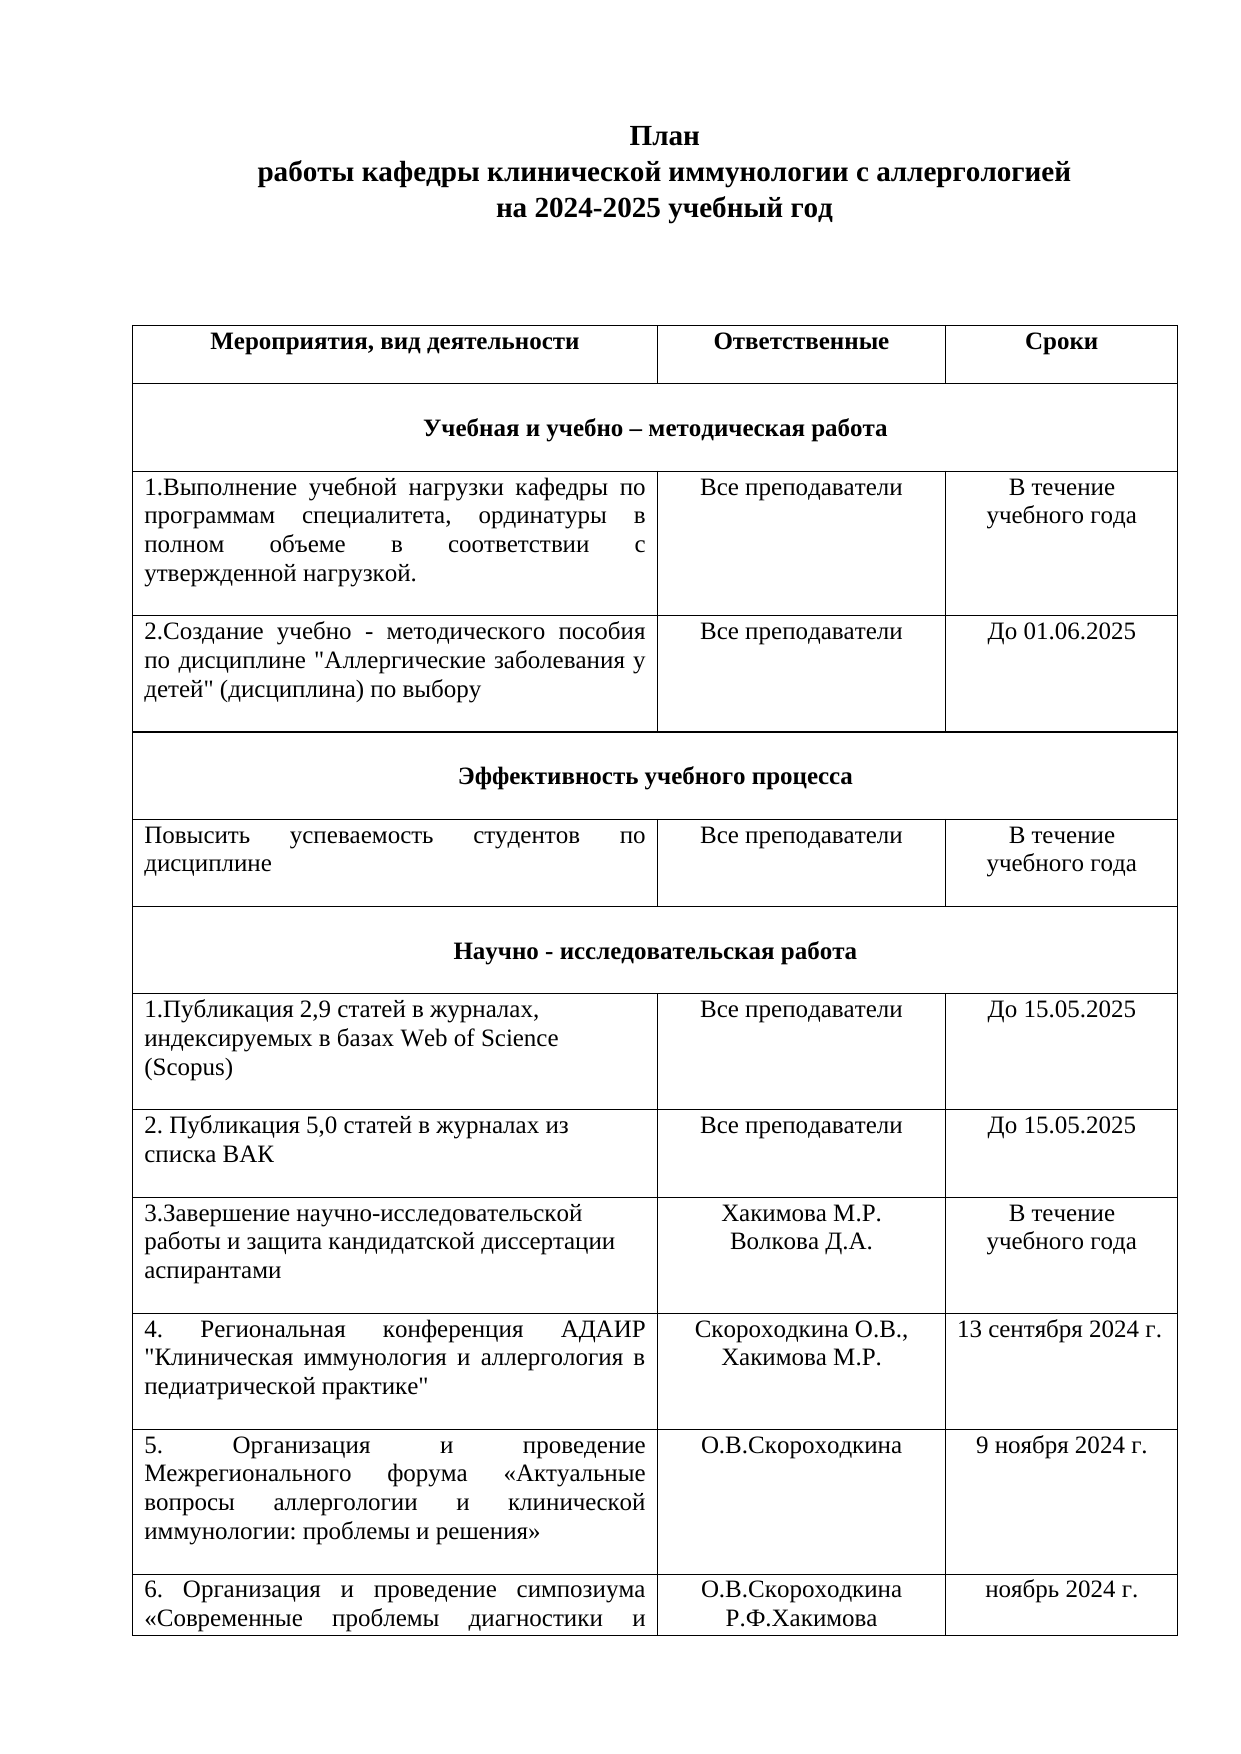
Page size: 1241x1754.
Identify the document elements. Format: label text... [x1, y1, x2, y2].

text работы кафедры клинической иммунологии с аллергологией [177, 154, 1152, 188]
table_cell 1.Публикация 2,9 статей в журналах, индексируемых в базах Web of Science (Scopus) [133, 994, 657, 1109]
table_cell О.В.Скороходкина [658, 1430, 945, 1573]
text на 2024-2025 учебный год [177, 190, 1152, 224]
table_cell 2.Создание учебно - методического пособия по дисциплине "Аллергические заболевания у детей" (дисциплина) по выбору [133, 616, 657, 731]
table_cell ноябрь 2024 г. [946, 1575, 1177, 1635]
table_cell В течение учебного года [946, 472, 1177, 615]
table_cell До 15.05.2025 [946, 994, 1177, 1109]
table_cell 5. Организация и проведение Межрегионального форума «Актуальные вопросы аллергологии и клинической иммунологии: проблемы и решения» [133, 1430, 657, 1573]
table_cell Все преподаватели [658, 820, 945, 906]
table_cell Все преподаватели [658, 616, 945, 731]
table_cell Все преподаватели [658, 994, 945, 1109]
table_cell 2. Публикация 5,0 статей в журналах из списка ВАК [133, 1110, 657, 1197]
table_cell Учебная и учебно – методическая работа [133, 384, 1177, 471]
table_cell Научно - исследовательская работа [133, 907, 1177, 993]
table_header Мероприятия, вид деятельности [133, 326, 657, 383]
table_cell Хакимова М.Р. Волкова Д.А. [658, 1198, 945, 1313]
table_cell До 15.05.2025 [946, 1110, 1177, 1197]
table_cell Все преподаватели [658, 472, 945, 615]
table_cell Скороходкина О.В., Хакимова М.Р. [658, 1314, 945, 1429]
table_cell Повысить успеваемость студентов по дисциплине [133, 820, 657, 906]
table_cell 4. Региональная конференция АДАИР "Клиническая иммунология и аллергология в педиатрической практике" [133, 1314, 657, 1429]
table_cell Все преподаватели [658, 1110, 945, 1197]
table_cell 13 сентября 2024 г. [946, 1314, 1177, 1429]
table_cell 1.Выполнение учебной нагрузки кафедры по программам специалитета, ординатуры в полном объеме в соответствии с утвержденной нагрузкой. [133, 472, 657, 615]
text План [177, 118, 1152, 152]
table_cell 3.Завершение научно-исследовательской работы и защита кандидатской диссертации аспирантами [133, 1198, 657, 1313]
table_header Ответственные [658, 326, 945, 383]
table_cell В течение учебного года [946, 820, 1177, 906]
table_cell Эффективность учебного процесса [133, 733, 1177, 819]
table_cell 9 ноября 2024 г. [946, 1430, 1177, 1573]
table_cell До 01.06.2025 [946, 616, 1177, 731]
table_header Сроки [946, 326, 1177, 383]
table_cell В течение учебного года [946, 1198, 1177, 1313]
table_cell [658, 1575, 945, 1635]
